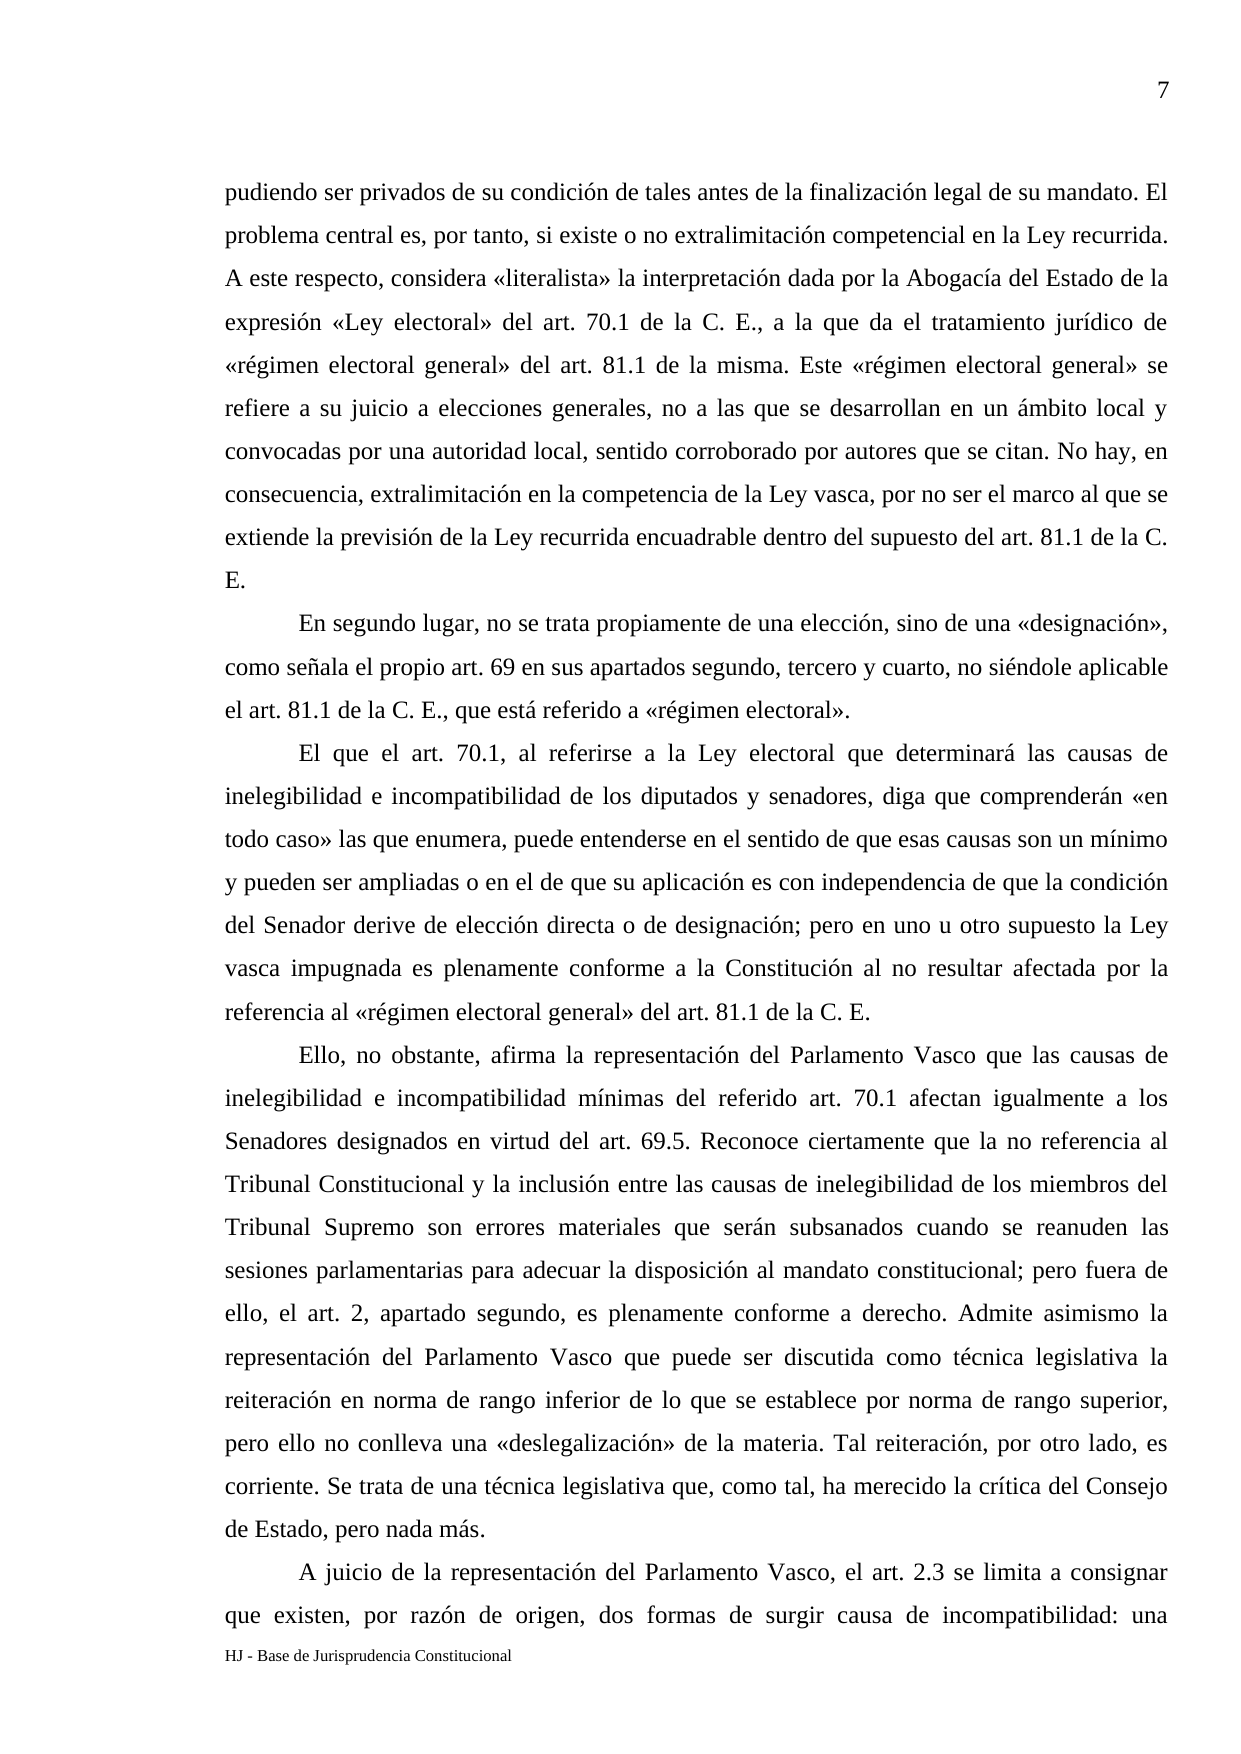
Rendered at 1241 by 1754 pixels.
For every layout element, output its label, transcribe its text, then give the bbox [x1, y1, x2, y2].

text En segundo lugar, no se trata propiamente de una elección, sino de una «designación», como señala el propio art. 69 en sus apartados segundo, tercero y cuarto, no siéndole aplicable el art. 81.1 de la C. E., que está referido a «régimen electoral». [224, 608, 1169, 723]
text El que el art. 70.1, al referirse a la Ley electoral que determinará las causas de inelegibilidad e incompatibilidad de los diputados y senadores, diga que comprenderán «en todo caso» las que enumera, puede entenderse en el sentido de que esas causas son un mínimo y pueden ser ampliadas o en el de que su aplicación es con independencia de que la condición del Senador derive de elección directa o de designación; pero en uno u otro supuesto la Ley vasca impugnada es plenamente conforme a la Constitución al no resultar afectada por la referencia al «régimen electoral general» del art. 81.1 de la C. E. [224, 738, 1169, 1025]
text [224, 1557, 1169, 1629]
text Ello, no obstante, afirma la representación del Parlamento Vasco que las causas de inelegibilidad e incompatibilidad mínimas del referido art. 70.1 afectan igualmente a los Senadores designados en virtud del art. 69.5. Reconoce ciertamente que la no referencia al Tribunal Constitucional y la inclusión entre las causas de inelegibilidad de los miembros del Tribunal Supremo son errores materiales que serán subsanados cuando se reanuden las sesiones parlamentarias para adecuar la disposición al mandato constitucional; pero fuera de ello, el art. 2, apartado segundo, es plenamente conforme a derecho. Admite asimismo la representación del Parlamento Vasco que puede ser discutida como técnica legislativa la reiteración en norma de rango inferior de lo que se establece por norma de rango superior, pero ello no conlleva una «deslegalización» de la materia. Tal reiteración, por otro lado, es corriente. Se trata de una técnica legislativa que, como tal, ha merecido la crítica del Consejo de Estado, pero nada más. [224, 1040, 1169, 1543]
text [224, 177, 1169, 594]
